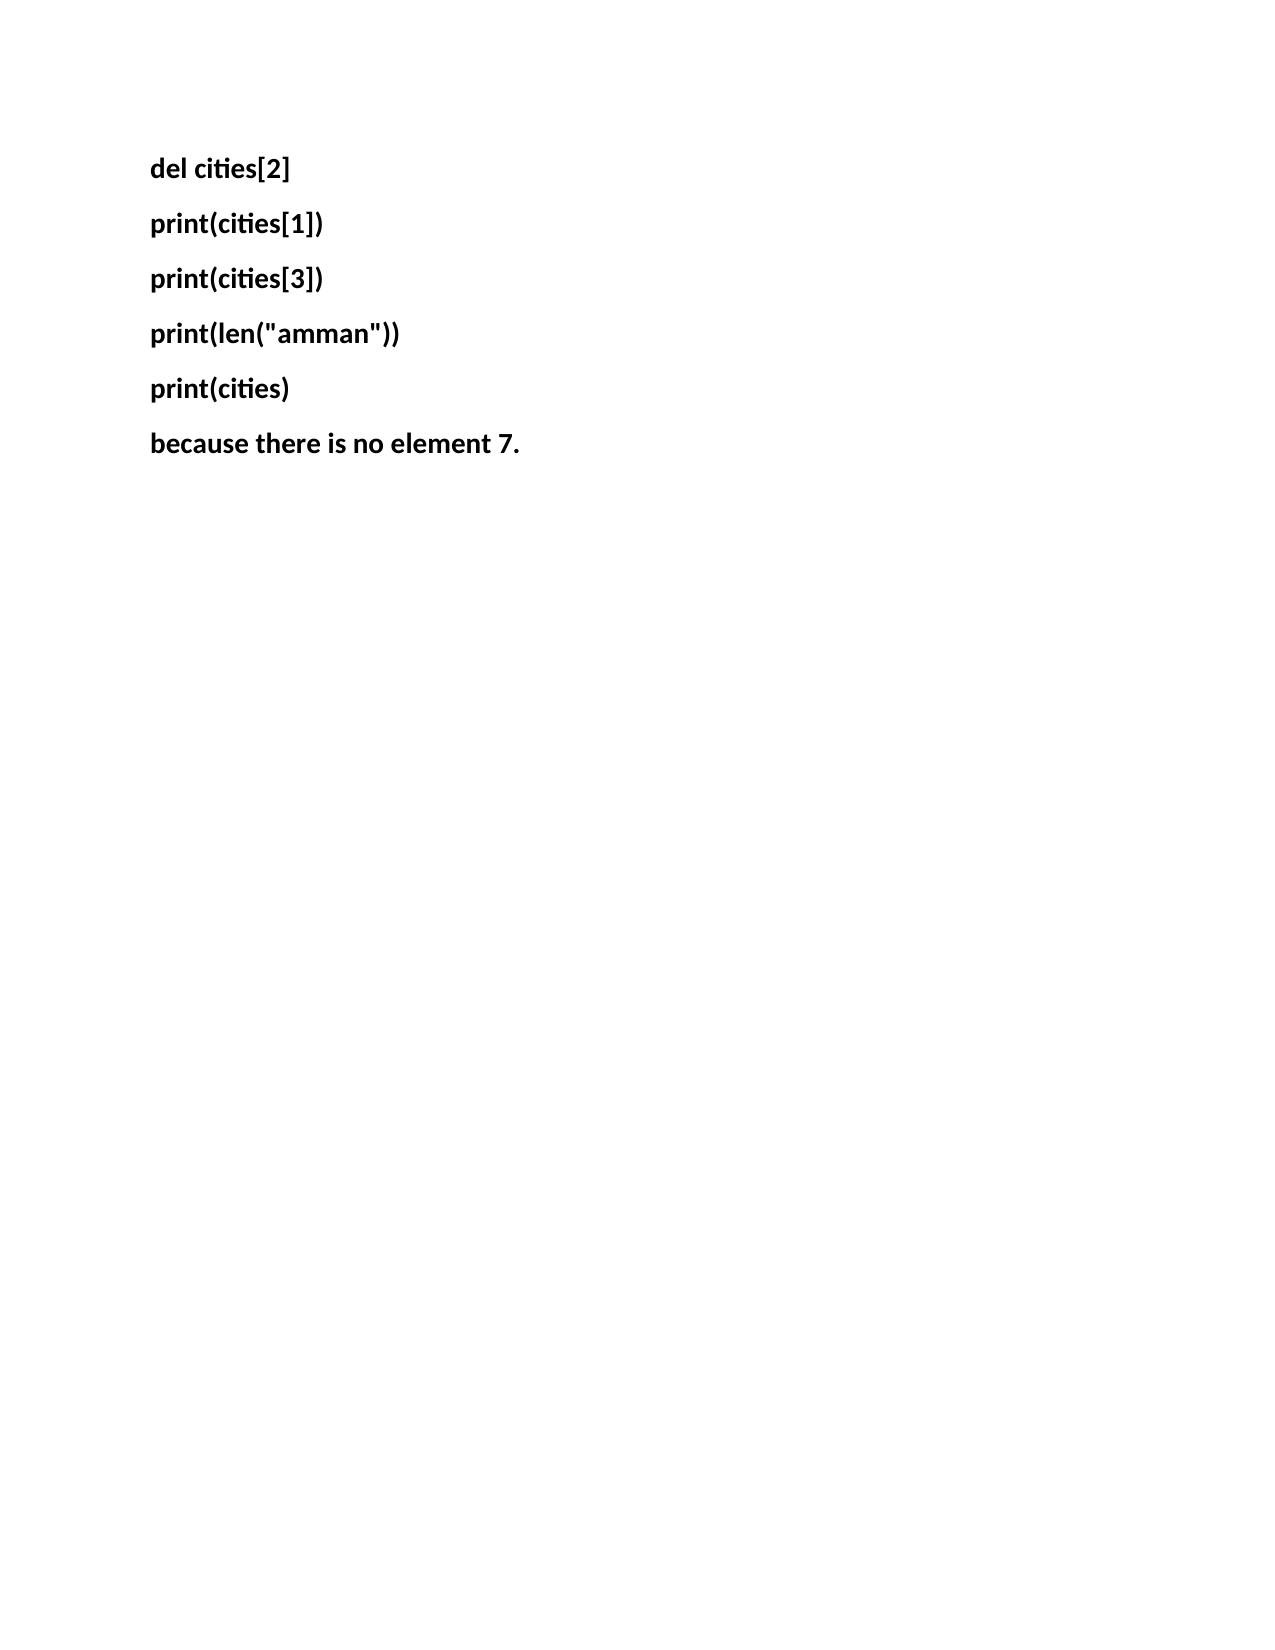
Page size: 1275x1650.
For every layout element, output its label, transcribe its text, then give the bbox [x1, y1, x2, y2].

text print(cities) [150, 370, 1125, 406]
text print(cities[3]) [150, 260, 1125, 296]
text print(cities[1]) [150, 205, 1125, 241]
text because there is no element 7. [150, 426, 1125, 461]
text print(len("amman")) [150, 315, 1125, 351]
text del cities[2] [150, 150, 1125, 186]
